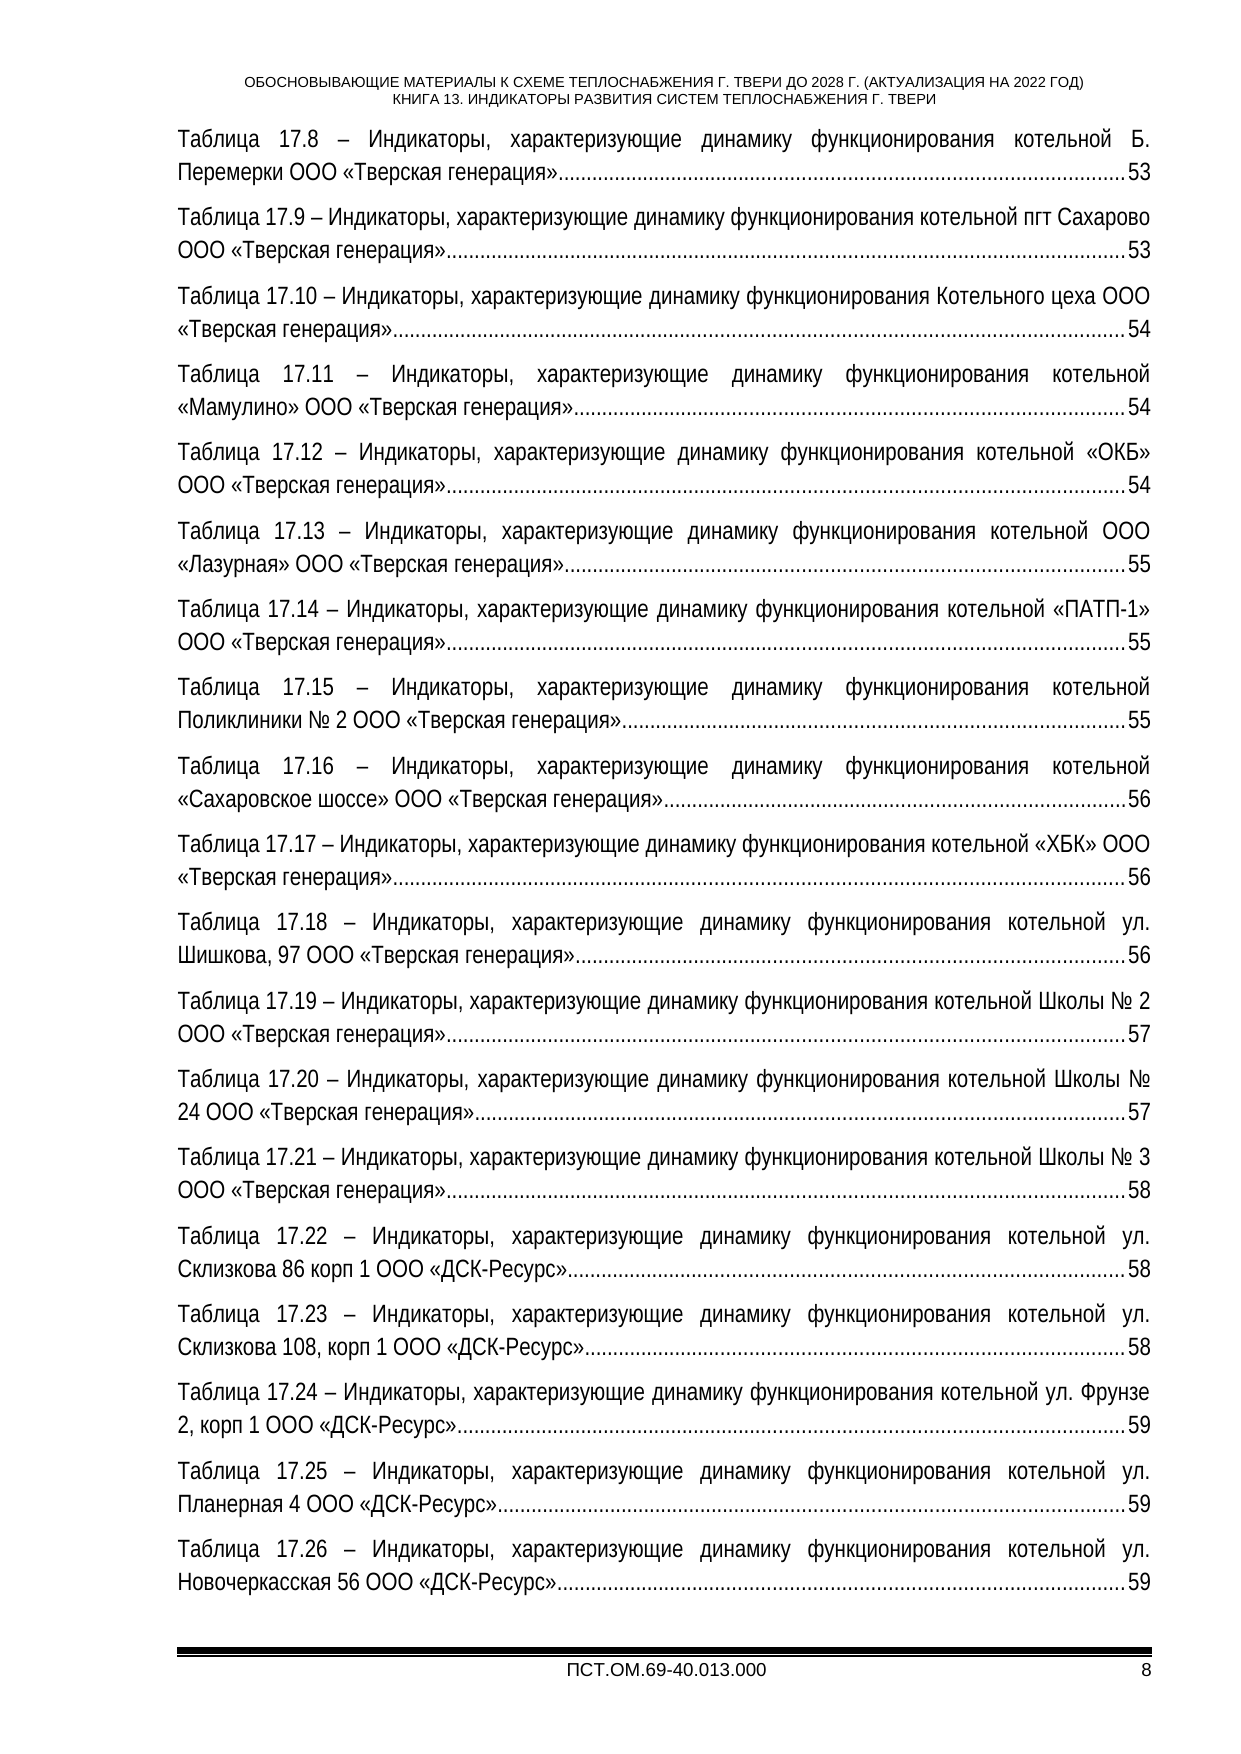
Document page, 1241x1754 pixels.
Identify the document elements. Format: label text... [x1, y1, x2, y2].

text Таблица 17.13 – Индикаторы, характеризующие динамику функционирования котельной ООО «Лазурная» ООО «Тверская генерация» 55 [177, 516, 1152, 577]
text Таблица 17.20 – Индикаторы, характеризующие динамику функционирования котельной Школы № 24 ООО «Тверская генерация» 57 [177, 1064, 1152, 1126]
text Таблица 17.21 – Индикаторы, характеризующие динамику функционирования котельной Школы № 3 ООО «Тверская генерация» 58 [177, 1142, 1152, 1204]
text Таблица 17.9 – Индикаторы, характеризующие динамику функционирования котельной пгт Сахарово ООО «Тверская генерация» 53 [177, 202, 1152, 264]
text Таблица 17.24 – Индикаторы, характеризующие динамику функционирования котельной ул. Фрунзе 2, корп 1 ООО «ДСК-Ресурс» 59 [177, 1377, 1152, 1439]
text Таблица 17.16 – Индикаторы, характеризующие динамику функционирования котельной «Сахаровское шоссе» ООО «Тверская генерация» 56 [177, 751, 1152, 812]
text Таблица 17.12 – Индикаторы, характеризующие динамику функционирования котельной «ОКБ» ООО «Тверская генерация» 54 [177, 437, 1152, 499]
text Таблица 17.23 – Индикаторы, характеризующие динамику функционирования котельной ул. Склизкова 108, корп 1 ООО «ДСК-Ресурс» 58 [177, 1299, 1152, 1361]
text Таблица 17.19 – Индикаторы, характеризующие динамику функционирования котельной Школы № 2 ООО «Тверская генерация» 57 [177, 986, 1152, 1047]
text Таблица 17.17 – Индикаторы, характеризующие динамику функционирования котельной «ХБК» ООО «Тверская генерация» 56 [177, 829, 1152, 891]
text Таблица 17.8 – Индикаторы, характеризующие динамику функционирования котельной Б. Перемерки ООО «Тверская генерация» 53 [177, 124, 1152, 186]
text Таблица 17.18 – Индикаторы, характеризующие динамику функционирования котельной ул. Шишкова, 97 ООО «Тверская генерация» 56 [177, 907, 1152, 969]
text Таблица 17.26 – Индикаторы, характеризующие динамику функционирования котельной ул. Новочеркасская 56 ООО «ДСК-Ресурс» 59 [177, 1534, 1152, 1596]
text Таблица 17.25 – Индикаторы, характеризующие динамику функционирования котельной ул. Планерная 4 ООО «ДСК-Ресурс» 59 [177, 1456, 1152, 1517]
text Таблица 17.10 – Индикаторы, характеризующие динамику функционирования Котельного цеха ООО «Тверская генерация» 54 [177, 281, 1152, 342]
text Таблица 17.22 – Индикаторы, характеризующие динамику функционирования котельной ул. Склизкова 86 корп 1 ООО «ДСК-Ресурс» 58 [177, 1221, 1152, 1282]
text Таблица 17.11 – Индикаторы, характеризующие динамику функционирования котельной «Мамулино» ООО «Тверская генерация» 54 [177, 359, 1152, 421]
text Таблица 17.15 – Индикаторы, характеризующие динамику функционирования котельной Поликлиники № 2 ООО «Тверская генерация» 55 [177, 672, 1152, 734]
text Таблица 17.14 – Индикаторы, характеризующие динамику функционирования котельной «ПАТП-1» ООО «Тверская генерация» 55 [177, 594, 1152, 656]
